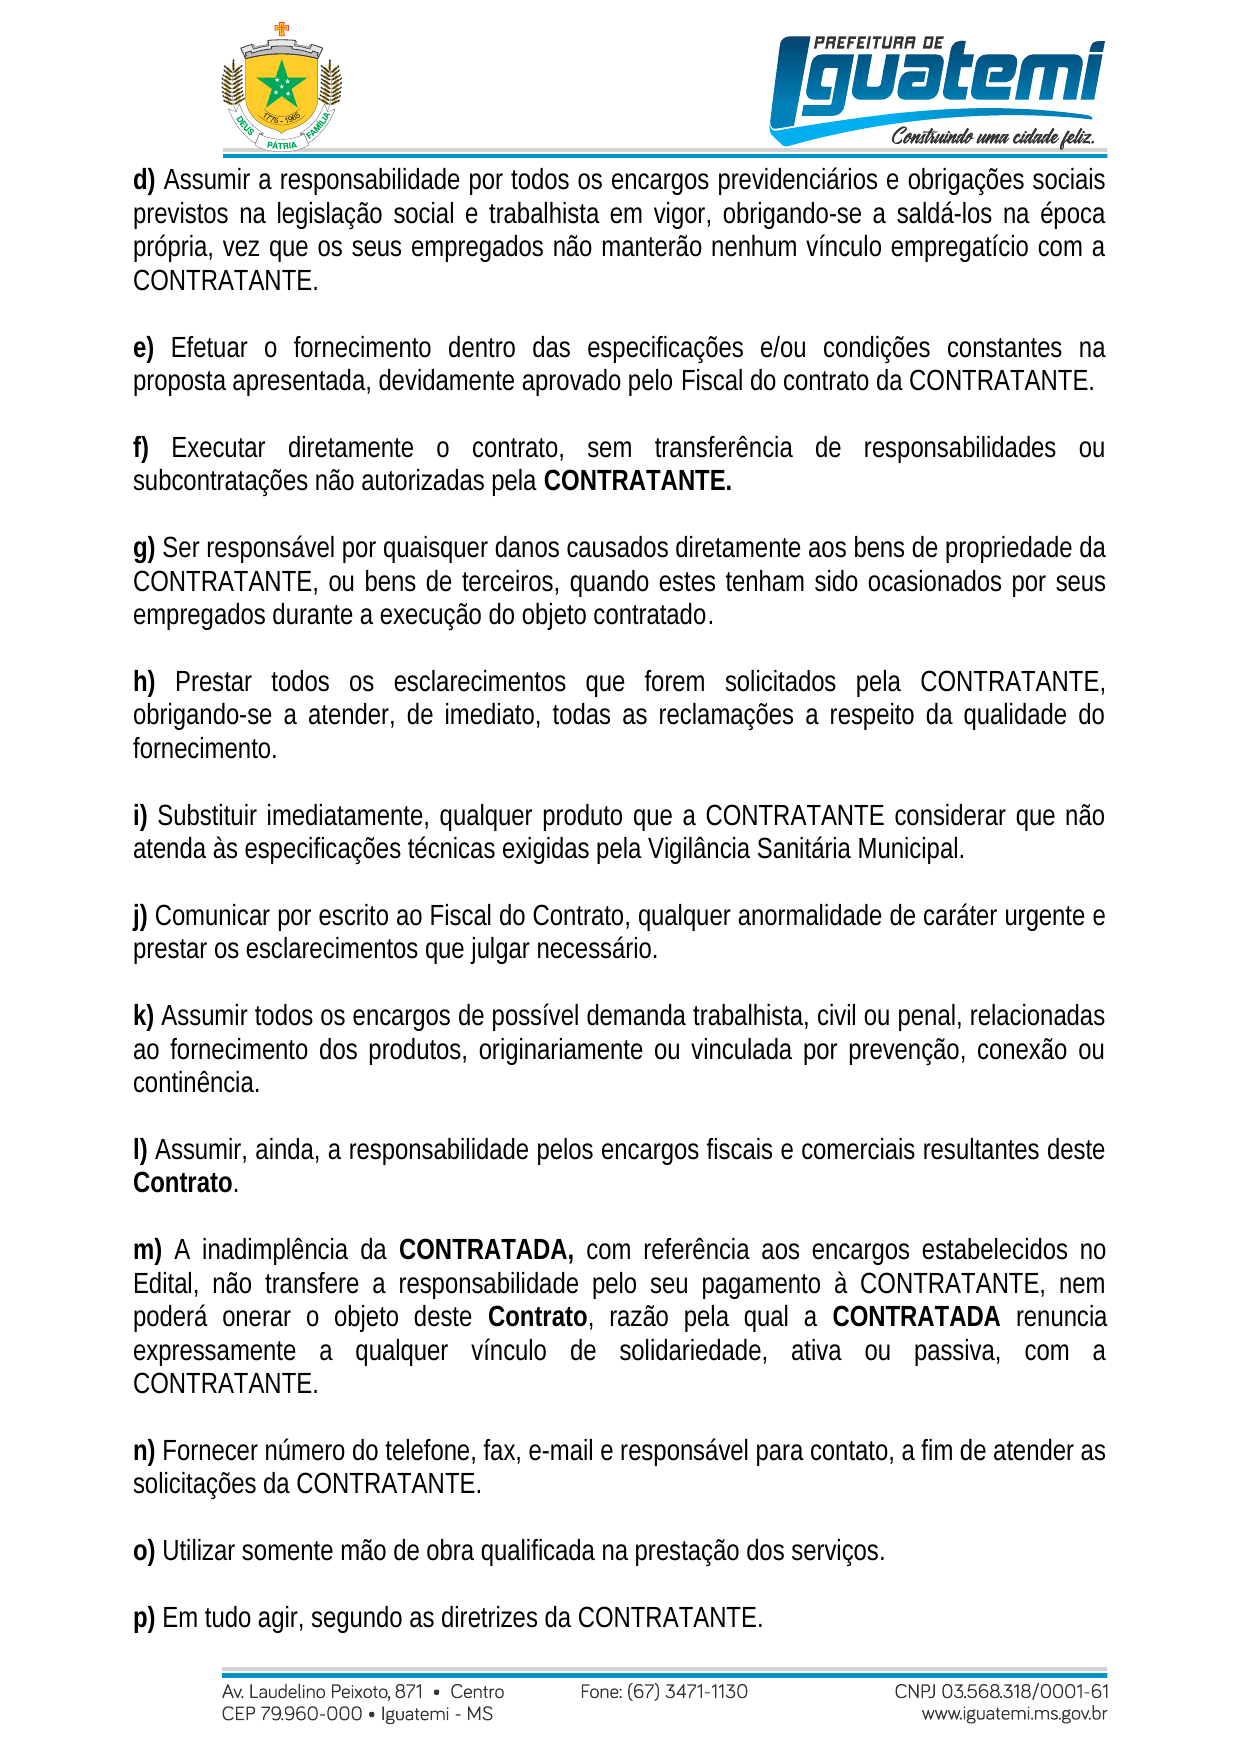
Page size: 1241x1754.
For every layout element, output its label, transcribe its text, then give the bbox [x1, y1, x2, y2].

text m) A inadimplência da CONTRATADA, com referência aos encargos estabelecidos no Edital, não transfere a responsabilidade pelo seu pagamento à CONTRATANTE, nem poderá onerar o objeto deste Contrato, razão pela qual a CONTRATADA renuncia expressamente a qualquer vínculo de solidariedade, ativa ou passiva, com a CONTRATANTE. [133, 1232, 1107, 1400]
text n) Fornecer número do telefone, fax, e-mail e responsável para contato, a fim de atender as solicitações da CONTRATANTE. [133, 1433, 1107, 1500]
text g) Ser responsável por quaisquer danos causados diretamente aos bens de propriedade da CONTRATANTE, ou bens de terceiros, quando estes tenham sido ocasionados por seus empregados durante a execução do objeto contratado. [133, 530, 1107, 631]
text l) Assumir, ainda, a responsabilidade pelos encargos fiscais e comerciais resultantes deste Contrato. [133, 1132, 1107, 1199]
text o) Utilizar somente mão de obra qualificada na prestação dos serviços. [133, 1533, 1107, 1567]
text f) Executar diretamente o contrato, sem transferência de responsabilidades ou subcontratações não autorizadas pela CONTRATANTE. [133, 430, 1107, 497]
text i) Substituir imediatamente, qualquer produto que a CONTRATANTE considerar que não atenda às especificações técnicas exigidas pela Vigilância Sanitária Municipal. [133, 798, 1107, 865]
text h) Prestar todos os esclarecimentos que forem solicitados pela CONTRATANTE, obrigando-se a atender, de imediato, todas as reclamações a respeito da qualidade do fornecimento. [133, 664, 1107, 764]
text p) Em tudo agir, segundo as diretrizes da CONTRATANTE. [133, 1600, 1107, 1634]
text k) Assumir todos os encargos de possível demanda trabalhista, civil ou penal, relacionadas ao fornecimento dos produtos, originariamente ou vinculada por prevenção, conexão ou continência. [133, 998, 1107, 1099]
text j) Comunicar por escrito ao Fiscal do Contrato, qualquer anormalidade de caráter urgente e prestar os esclarecimentos que julgar necessário. [133, 898, 1107, 965]
text e) Efetuar o fornecimento dentro das especificações e/ou condições constantes na proposta apresentada, devidamente aprovado pelo Fiscal do contrato da CONTRATANTE. [133, 330, 1107, 397]
text d) Assumir a responsabilidade por todos os encargos previdenciários e obrigações sociais previstos na legislação social e trabalhista em vigor, obrigando-se a saldá-los na época própria, vez que os seus empregados não manterão nenhum vínculo empregatício com a CONTRATANTE. [133, 162, 1107, 296]
